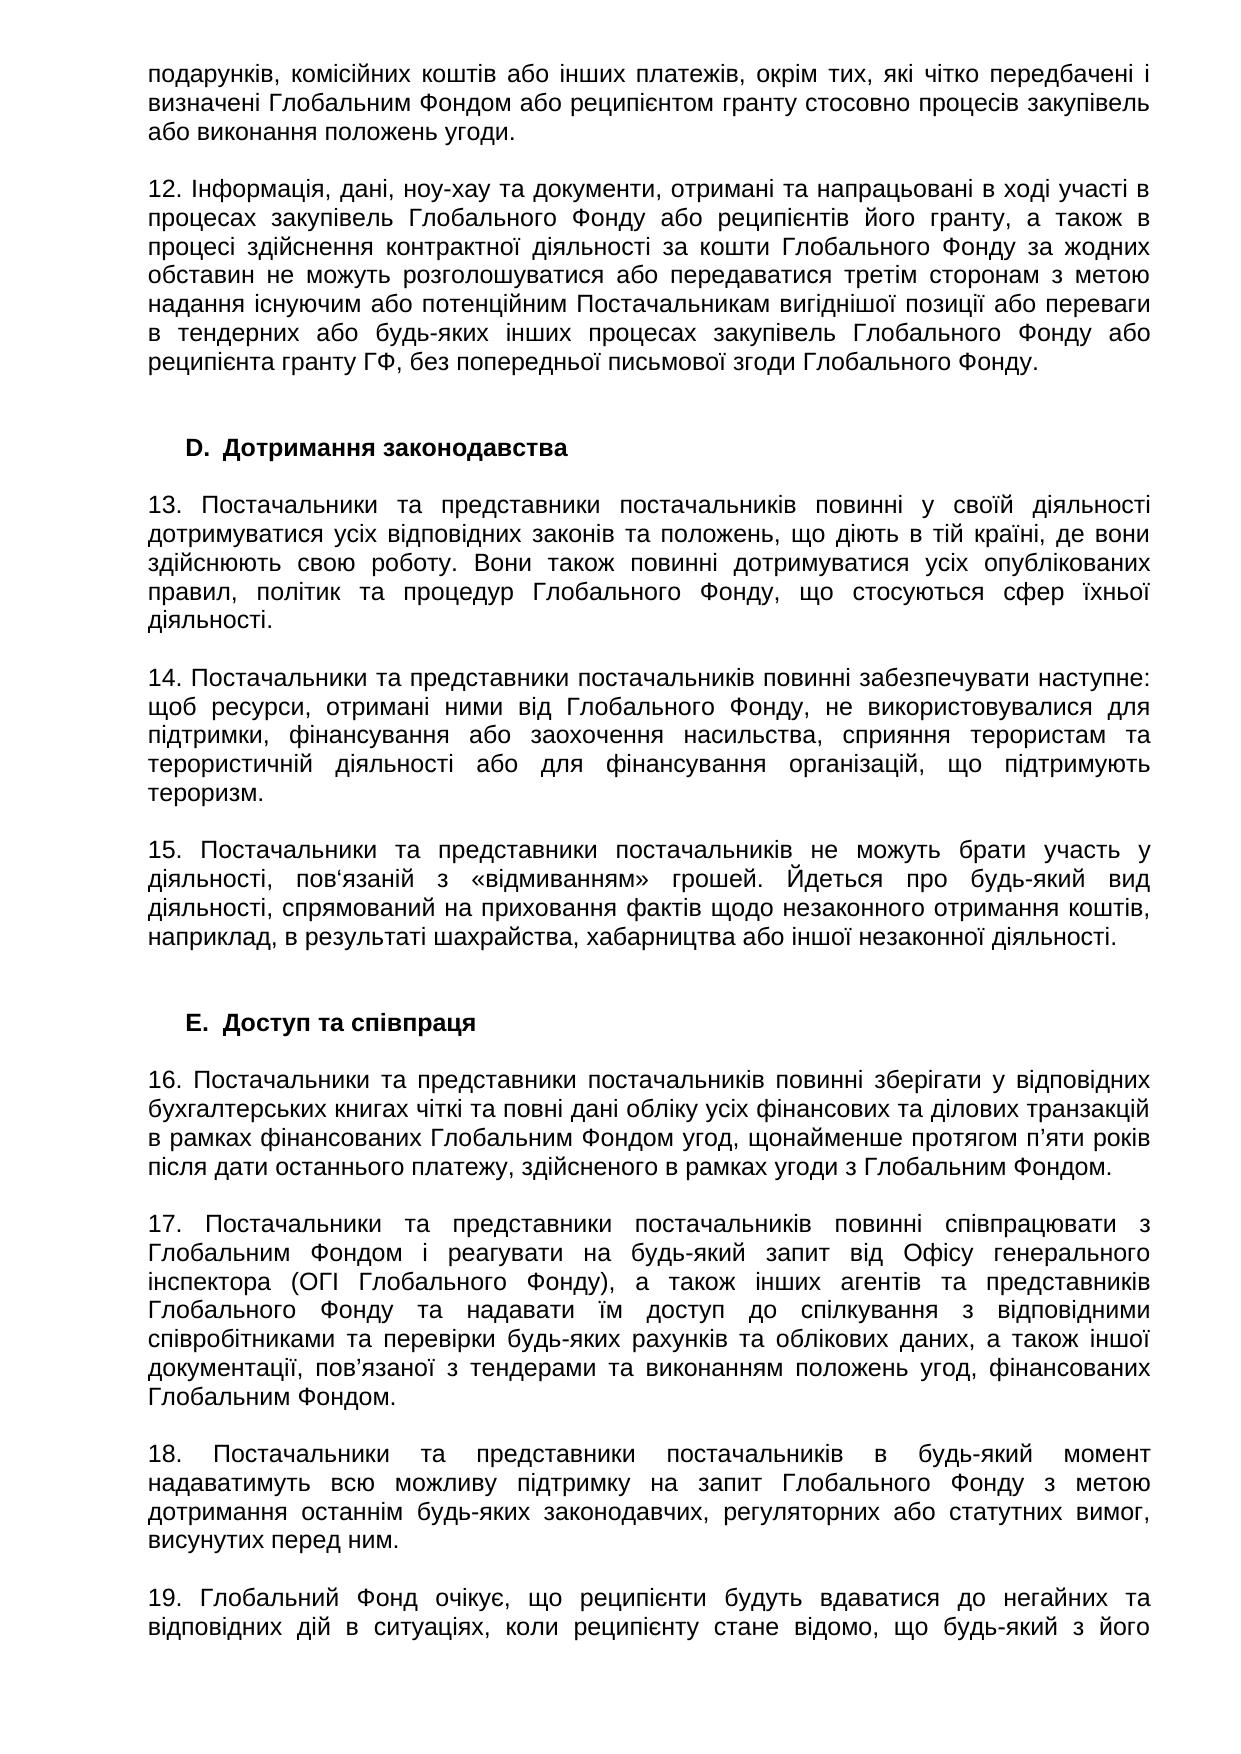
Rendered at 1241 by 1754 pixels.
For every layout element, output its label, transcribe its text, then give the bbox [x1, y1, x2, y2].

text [148, 59, 1152, 145]
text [148, 1583, 1152, 1640]
text 14. Постачальники та представники постачальників повинні забезпечувати наступне: щоб ресурси, отримані ними від Глобального Фонду, не використовувалися для підтримки, фінансування або заохочення насильства, сприяння терористам та терористичній діяльності або для фінансування організацій, що підтримують тероризм. [148, 663, 1152, 807]
text 15. Постачальники та представники постачальників не можуть брати участь у діяльності, пов‘язаній з «відмиванням» грошей. Йдеться про будь-який вид діяльності, спрямований на приховання фактів щодо незаконного отримання коштів, наприклад, в результаті шахрайства, хабарництва або іншої незаконної діяльності. [148, 835, 1152, 950]
text 18. Постачальники та представники постачальників в будь-який момент надаватимуть всю можливу підтримку на запит Глобального Фонду з метою дотримання останнім будь-яких законодавчих, регуляторних або статутних вимог, висунутих перед ним. [148, 1439, 1152, 1554]
list Доступ та співпраця [185, 1008, 1152, 1037]
list Дотримання законодавства [185, 433, 1152, 462]
text 12. Інформація, дані, ноу-хау та документи, отримані та напрацьовані в ході участі в процесах закупівель Глобального Фонду або реципієнтів його гранту, а також в процесі здійснення контрактної діяльності за кошти Глобального Фонду за жодних обставин не можуть розголошуватися або передаватися третім сторонам з метою надання існуючим або потенційним Постачальникам вигіднішої позиції або переваги в тендерних або будь-яких інших процесах закупівель Глобального Фонду або реципієнта гранту ГФ, без попередньої письмової згоди Глобального Фонду. [148, 174, 1152, 375]
text 13. Постачальники та представники постачальників повинні у своїй діяльності дотримуватися усіх відповідних законів та положень, що діють в тій країні, де вони здійснюють свою роботу. Вони також повинні дотримуватися усіх опублікованих правил, політик та процедур Глобального Фонду, що стосуються сфер їхньої діяльності. [148, 490, 1152, 634]
text 17. Постачальники та представники постачальників повинні співпрацювати з Глобальним Фондом і реагувати на будь-який запит від Офісу генерального інспектора (ОГІ Глобального Фонду), а також інших агентів та представників Глобального Фонду та надавати їм доступ до спілкування з відповідними співробітниками та перевірки будь-яких рахунків та облікових даних, а також іншої документації, пов’язаної з тендерами та виконанням положень угод, фінансованих Глобальним Фондом. [148, 1209, 1152, 1410]
text 16. Постачальники та представники постачальників повинні зберігати у відповідних бухгалтерських книгах чіткі та повні дані обліку усіх фінансових та ділових транзакцій в рамках фінансованих Глобальним Фондом угод, щонайменше протягом п’яти років після дати останнього платежу, здійсненого в рамках угоди з Глобальним Фондом. [148, 1065, 1152, 1180]
